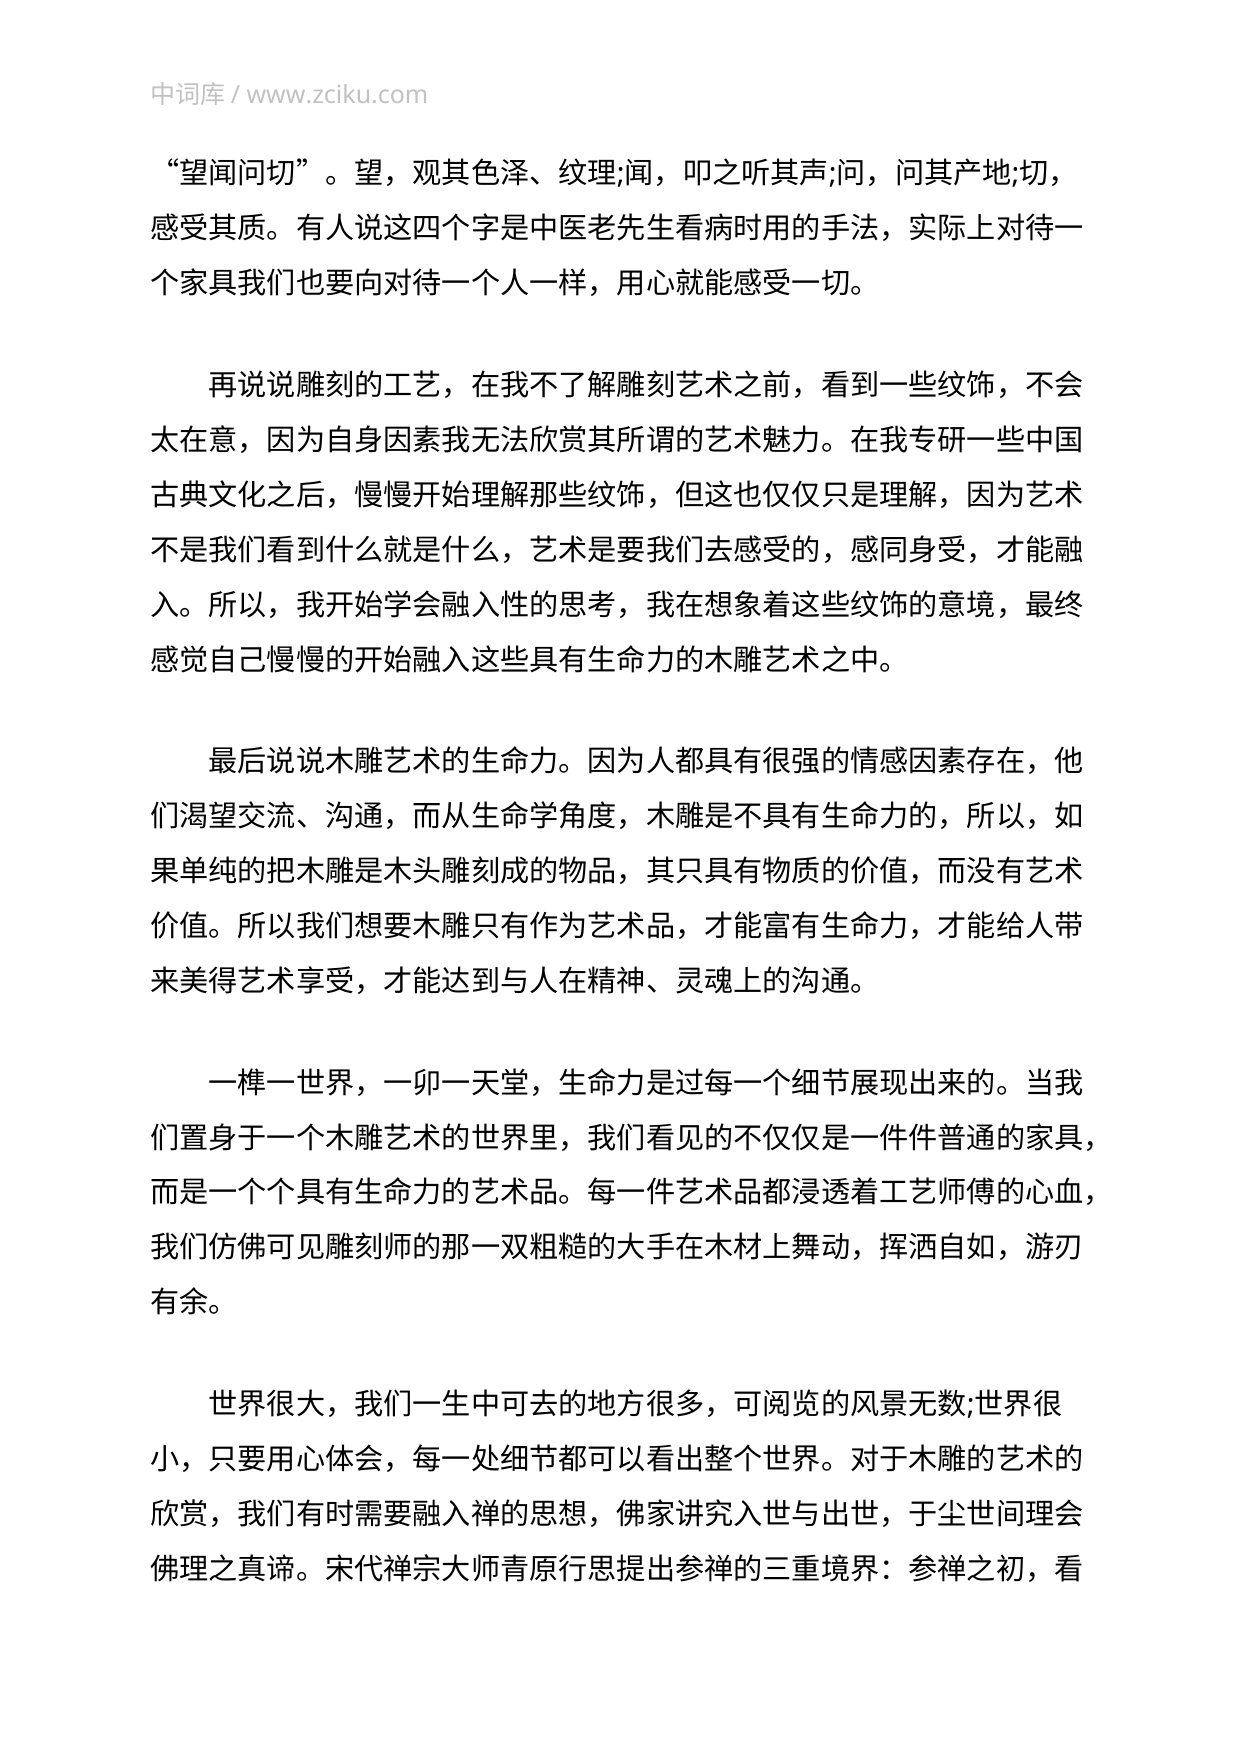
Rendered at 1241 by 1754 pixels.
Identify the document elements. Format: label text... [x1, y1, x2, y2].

text 最后说说木雕艺术的生命力。因为人都具有很强的情感因素存在，他们渴望交流、沟通，而从生命学角度，木雕是不具有生命力的，所以，如果单纯的把木雕是木头雕刻成的物品，其只具有物质的价值，而没有艺术价值。所以我们想要木雕只有作为艺术品，才能富有生命力，才能给人带来美得艺术享受，才能达到与人在精神、灵魂上的沟通。 [150, 738, 1090, 1000]
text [150, 150, 1090, 302]
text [150, 1381, 1090, 1588]
text 一榫一世界，一卯一天堂，生命力是过每一个细节展现出来的。当我们置身于一个木雕艺术的世界里，我们看见的不仅仅是一件件普通的家具，而是一个个具有生命力的艺术品。每一件艺术品都浸透着工艺师傅的心血，我们仿佛可见雕刻师的那一双粗糙的大手在木材上舞动，挥洒自如，游刃有余。 [150, 1059, 1090, 1321]
text 再说说雕刻的工艺，在我不了解雕刻艺术之前，看到一些纹饰，不会太在意，因为自身因素我无法欣赏其所谓的艺术魅力。在我专研一些中国古典文化之后，慢慢开始理解那些纹饰，但这也仅仅只是理解，因为艺术不是我们看到什么就是什么，艺术是要我们去感受的，感同身受，才能融入。所以，我开始学会融入性的思考，我在想象着这些纹饰的意境，最终感觉自己慢慢的开始融入这些具有生命力的木雕艺术之中。 [150, 362, 1090, 678]
